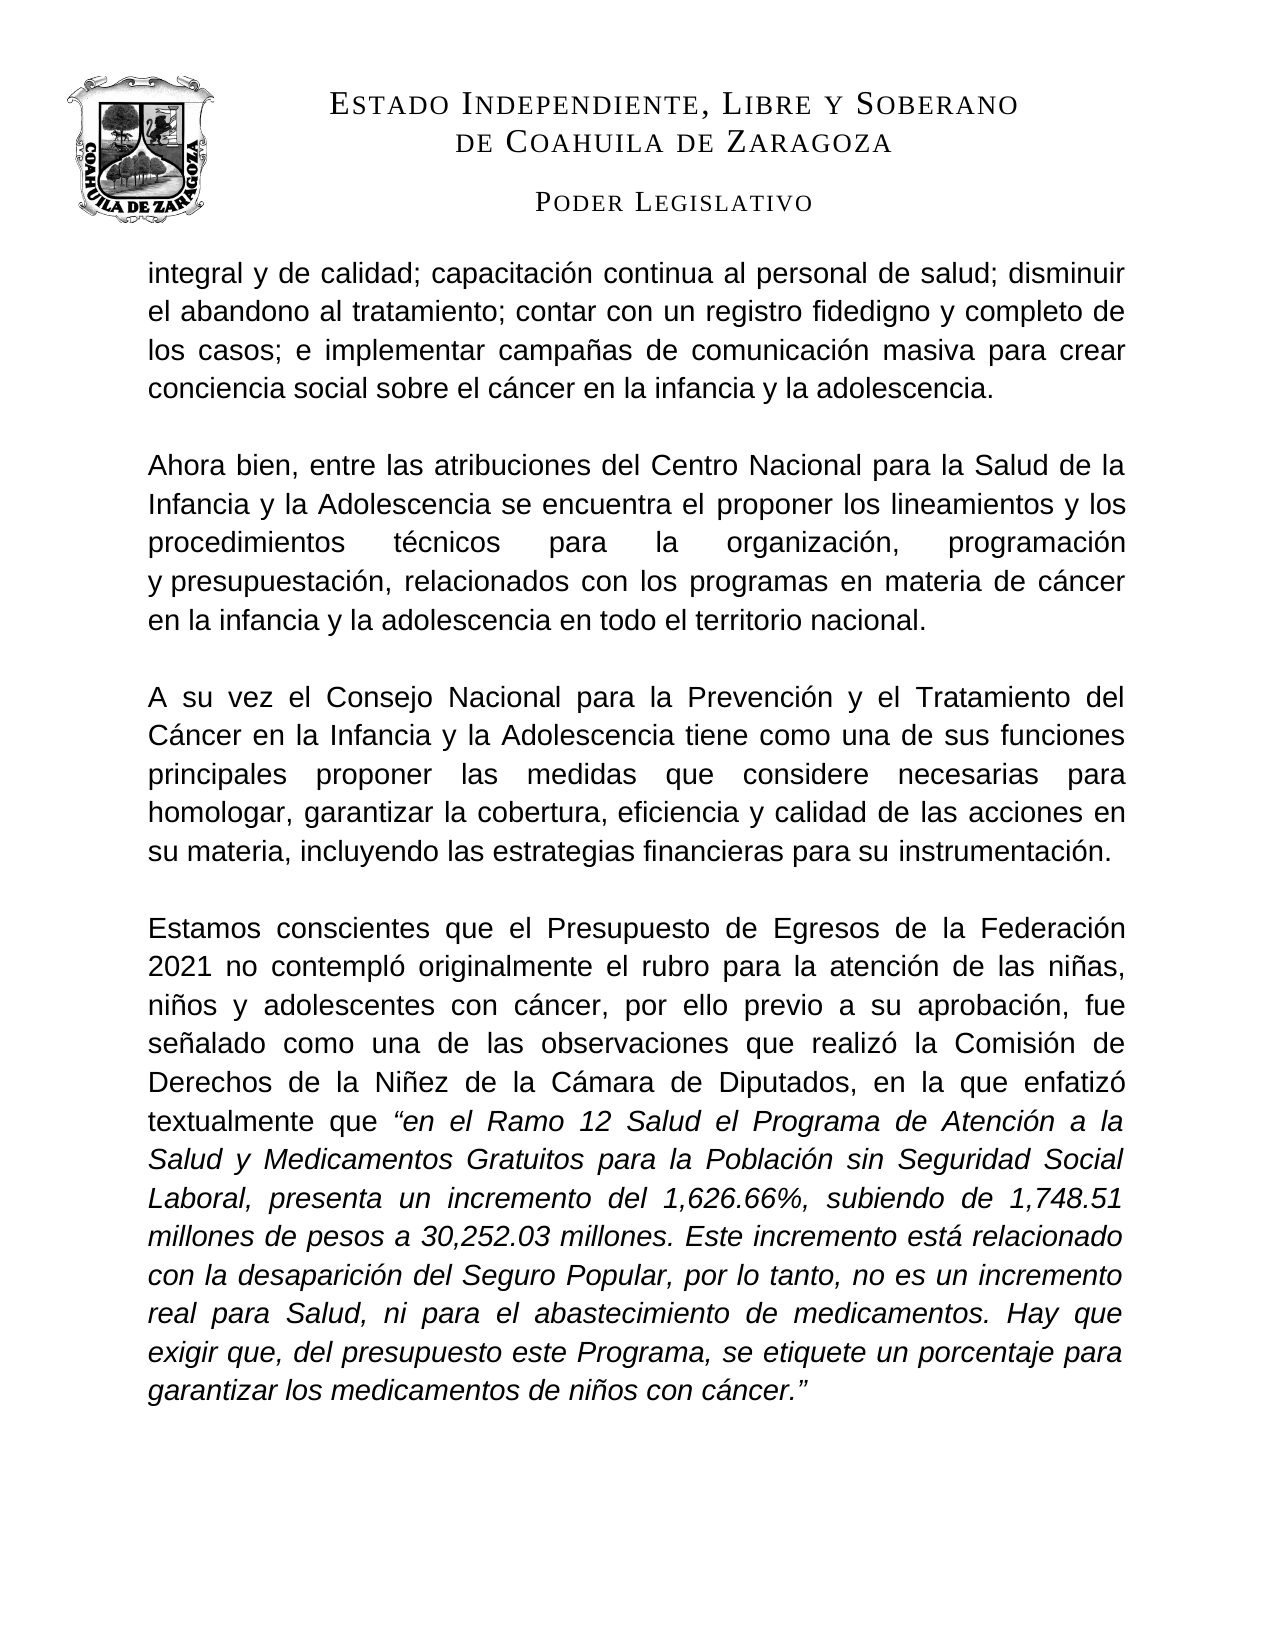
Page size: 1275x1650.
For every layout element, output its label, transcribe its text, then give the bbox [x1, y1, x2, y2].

text Ahora bien, entre las atribuciones del Centro Nacional para la Salud de la Infancia y la Adolescencia se encuentra el proponer los lineamientos y los procedimientos técnicos para la organización, programación y presupuestación, relacionados con los programas en materia de cáncer en la infancia y la adolescencia en todo el territorio nacional. [148, 448, 1127, 636]
picture [66, 76, 215, 223]
text A su vez el Consejo Nacional para la Prevención y el Tratamiento del Cáncer en la Infancia y la Adolescencia tiene como una de sus funciones principales proponer las medidas que considere necesarias para homologar, garantizar la cobertura, eficiencia y calidad de las acciones en su materia, incluyendo las estrategias financieras para su instrumentación. [148, 679, 1127, 867]
text Estamos conscientes que el Presupuesto de Egresos de la Federación 2021 no contempló originalmente el rubro para la atención de las niñas, niños y adolescentes con cáncer, por ello previo a su aprobación, fue señalado como una de las observaciones que realizó la Comisión de Derechos de la Niñez de la Cámara de Diputados, en la que enfatizó textualmente que “en el Ramo 12 Salud el Programa de Atención a la Salud y Medicamentos Gratuitos para la Población sin Seguridad Social Laboral, presenta un incremento del 1,626.66%, subiendo de 1,748.51 millones de pesos a 30,252.03 millones. Este incremento está relacionado con la desaparición del Seguro Popular, por lo tanto, no es un incremento real para Salud, ni para el abastecimiento de medicamentos. Hay que exigir que, del presupuesto este Programa, se etiquete un porcentaje para garantizar los medicamentos de niños con cáncer.” [148, 911, 1127, 1407]
